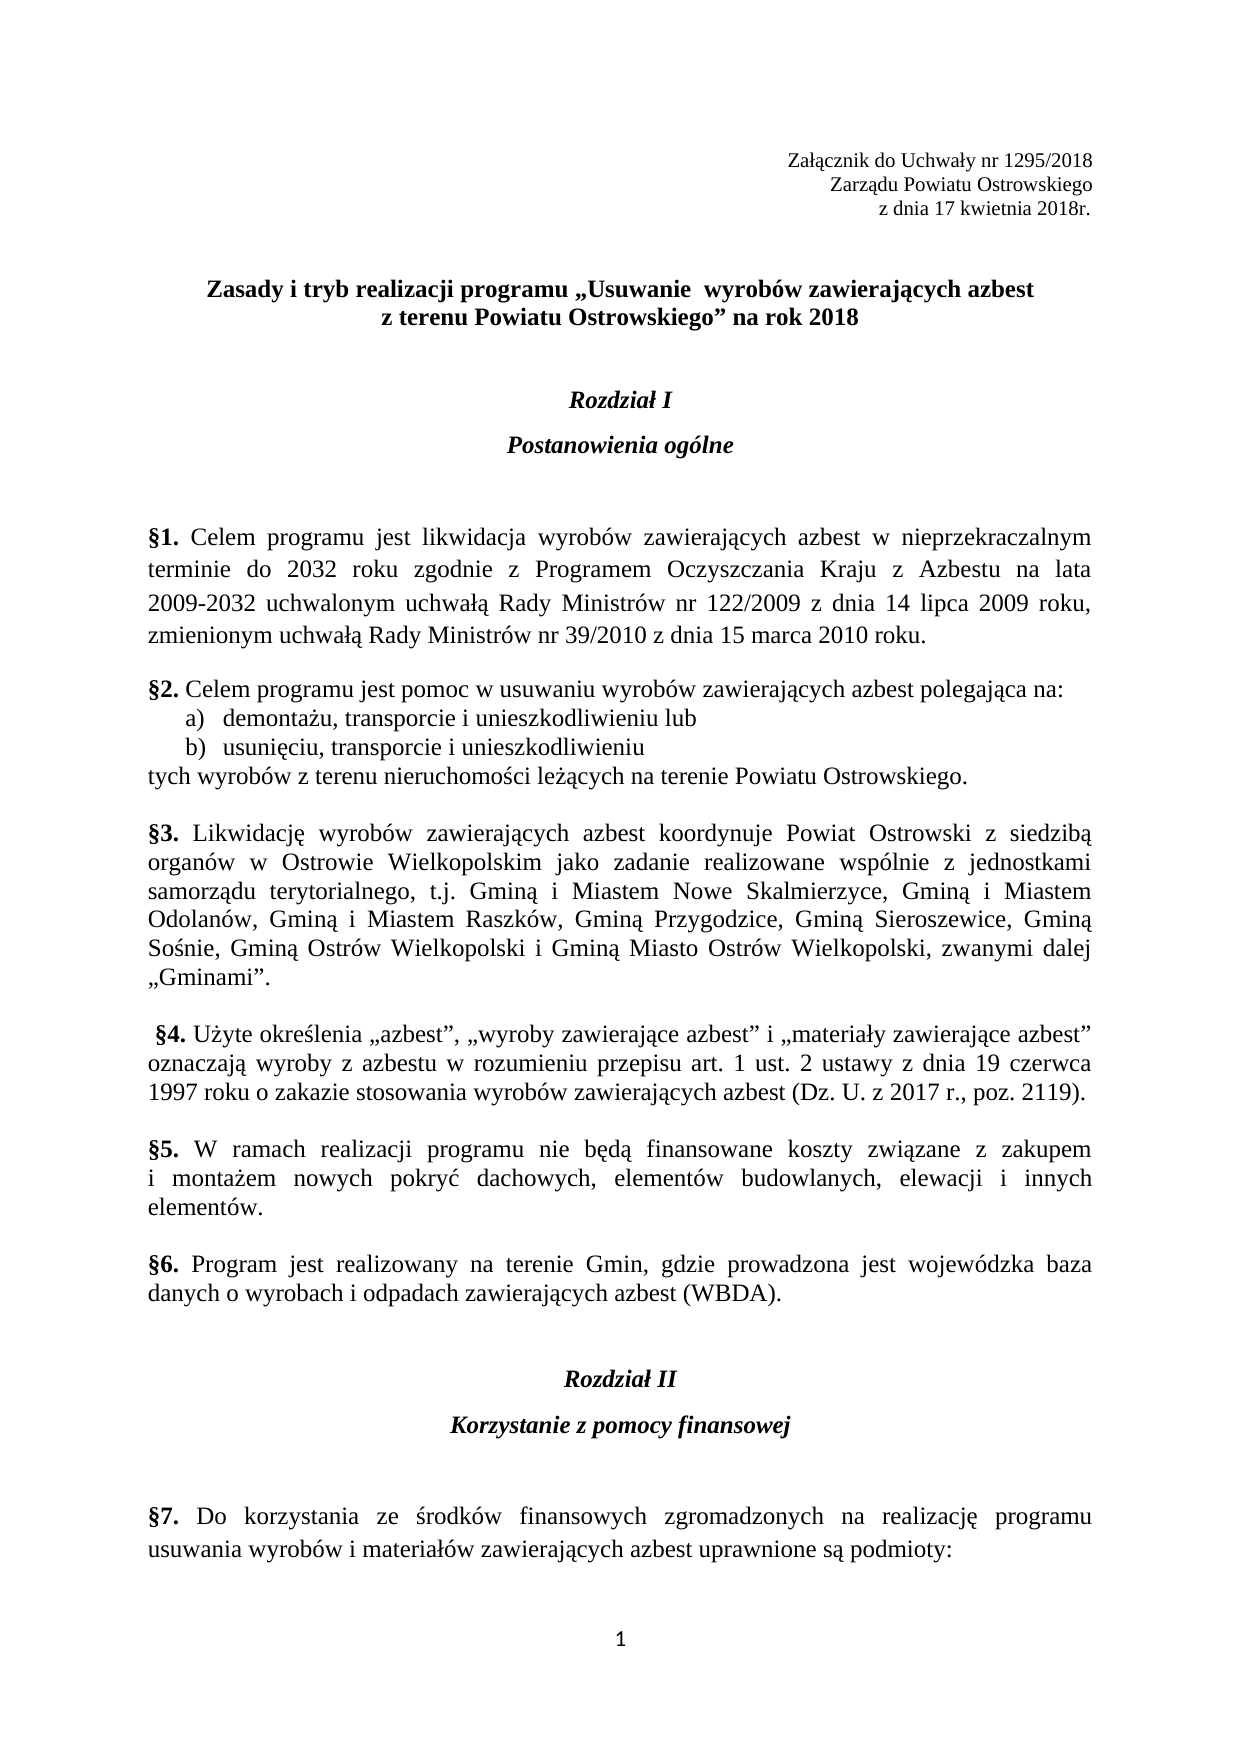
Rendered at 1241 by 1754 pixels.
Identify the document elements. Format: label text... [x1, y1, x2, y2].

text §4. Użyte określenia „azbest”, „wyroby zawierające azbest” i „materiały zawierające azbest” oznaczają wyroby z azbestu w rozumieniu przepisu art. 1 ust. 2 ustawy z dnia 19 czerwca 1997 roku o zakazie stosowania wyrobów zawierających azbest (Dz. U. z 2017 r., poz. 2119). [148, 1019, 1093, 1106]
text tych wyrobów z terenu nieruchomości leżących na terenie Powiatu Ostrowskiego. [148, 761, 1093, 789]
text Postanowienia ogólne [148, 431, 1093, 459]
text z terenu Powiatu Ostrowskiego” na rok 2018 [148, 302, 1093, 331]
text z dnia 17 kwietnia 2018r. [148, 196, 1093, 220]
list demontażu, transporcie i unieszkodliwieniu lub [185, 703, 1093, 732]
text Zarządu Powiatu Ostrowskiego [148, 172, 1093, 196]
text §1. Celem programu jest likwidacja wyrobów zawierających azbest w nieprzekraczalnym terminie do 2032 roku zgodnie z Programem Oczyszczania Kraju z Azbestu na lata 2009-2032 uchwalonym uchwałą Rady Ministrów nr 122/2009 z dnia 14 lipca 2009 roku, zmienionym uchwałą Rady Ministrów nr 39/2010 z dnia 15 marca 2010 roku. [148, 522, 1093, 649]
text §3. Likwidację wyrobów zawierających azbest koordynuje Powiat Ostrowski z siedzibą organów w Ostrowie Wielkopolskim jako zadanie realizowane wspólnie z jednostkami samorządu terytorialnego, t.j. Gminą i Miastem Nowe Skalmierzyce, Gminą i Miastem Odolanów, Gminą i Miastem Raszków, Gminą Przygodzice, Gminą Sieroszewice, Gminą Sośnie, Gminą Ostrów Wielkopolski i Gminą Miasto Ostrów Wielkopolski, zwanymi dalej „Gminami”. [148, 818, 1093, 991]
text Rozdział I [148, 385, 1093, 414]
text §6. Program jest realizowany na terenie Gmin, gdzie prowadzona jest wojewódzka baza danych o wyrobach i odpadach zawierających azbest (WBDA). [148, 1249, 1093, 1307]
text Zasady i tryb realizacji programu „Usuwanie wyrobów zawierających azbest [148, 274, 1093, 302]
text Rozdział II [148, 1364, 1093, 1393]
text Korzystanie z pomocy finansowej [148, 1410, 1093, 1439]
list usunięciu, transporcie i unieszkodliwieniu [185, 732, 1093, 761]
text §7. Do korzystania ze środków finansowych zgromadzonych na realizację programu usuwania wyrobów i materiałów zawierających azbest uprawnione są podmioty: [148, 1501, 1093, 1563]
text §5. W ramach realizacji programu nie będą finansowane koszty związane z zakupem i montażem nowych pokryć dachowych, elementów budowlanych, elewacji i innych elementów. [148, 1134, 1093, 1221]
text §2. Celem programu jest pomoc w usuwaniu wyrobów zawierających azbest polegająca na: [148, 674, 1093, 703]
text Załącznik do Uchwały nr 1295/2018 [148, 148, 1093, 172]
